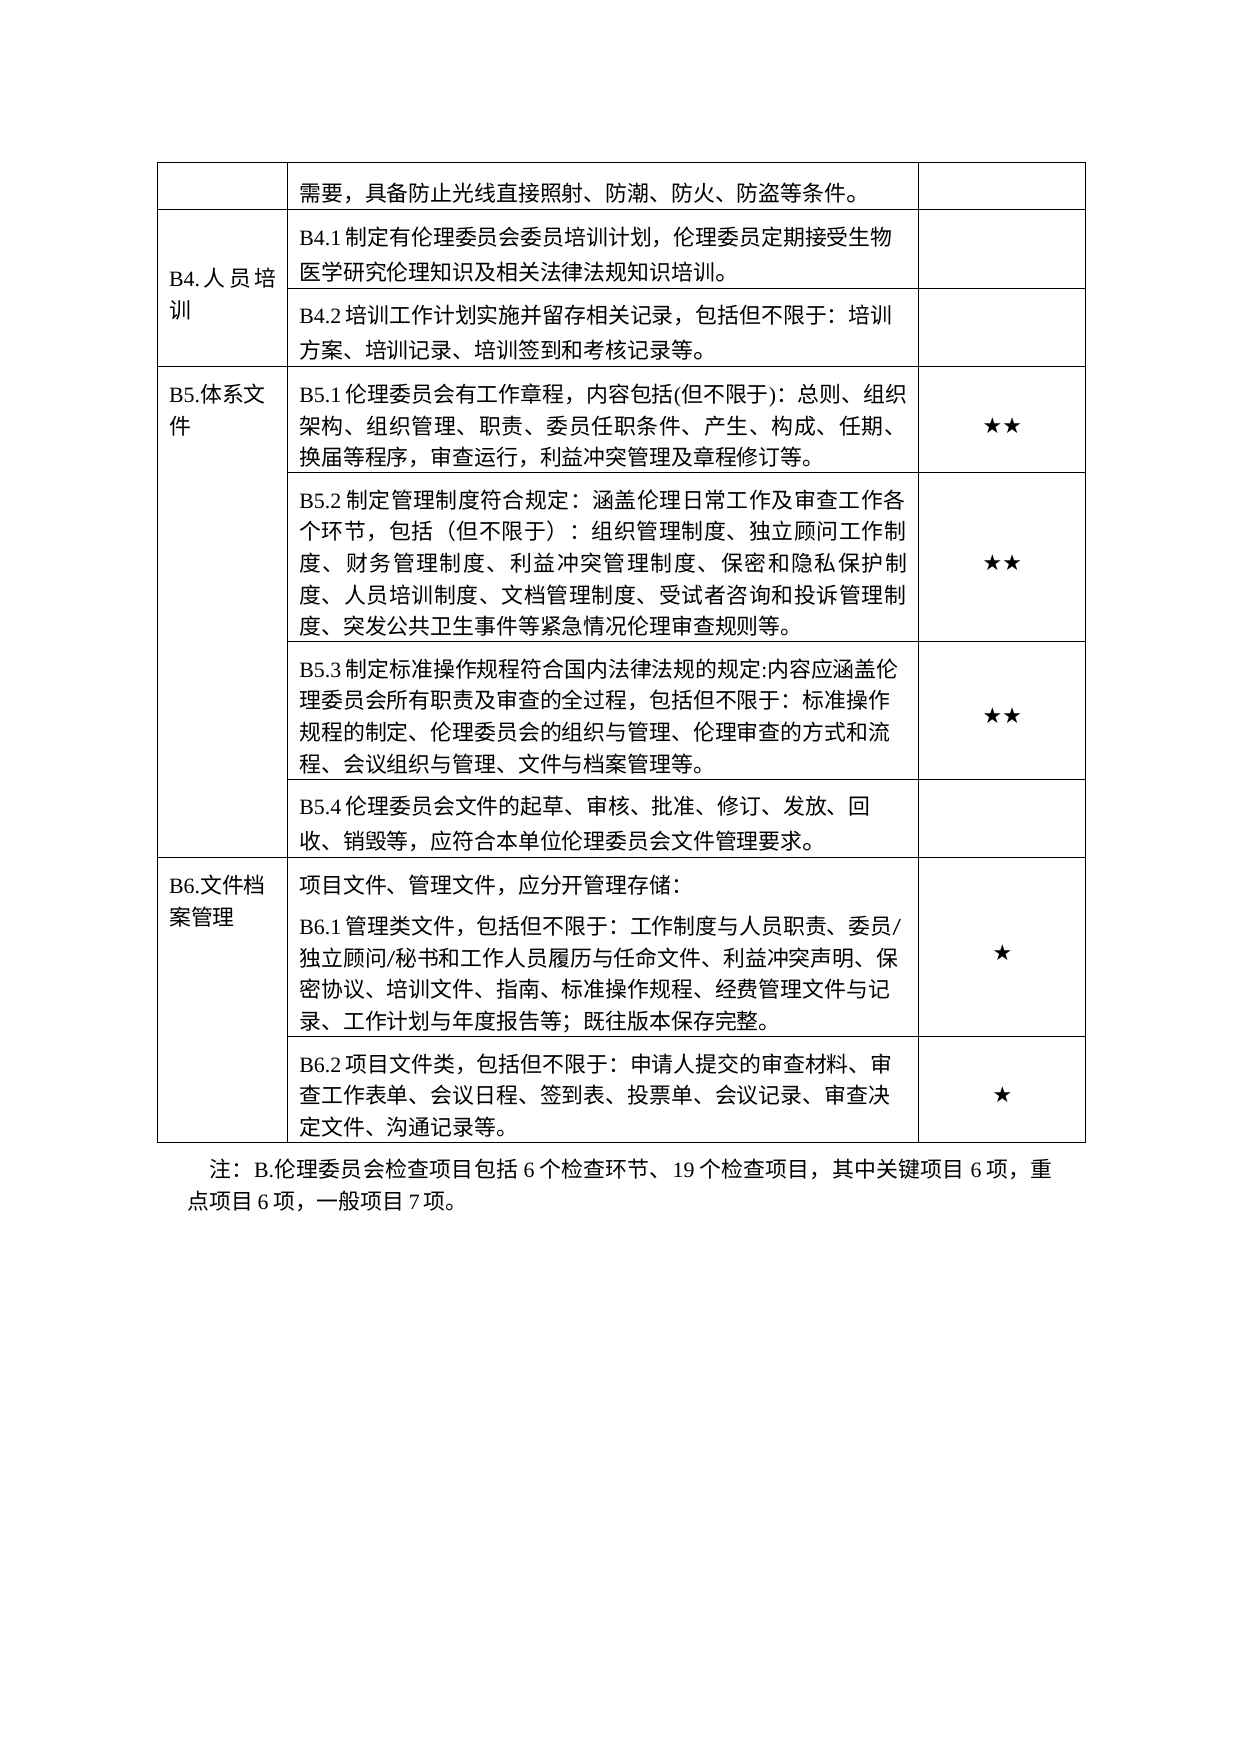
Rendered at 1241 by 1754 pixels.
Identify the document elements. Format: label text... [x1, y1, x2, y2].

table_cell B5.体系文件 [158, 367, 287, 857]
table_cell 项目文件、管理文件，应分开管理存储： B6.1管理类文件，包括但不限于：工作制度与人员职责、委员/独立顾问/秘书和工作人员履历与任命文件、利益冲突声明、保密协议、培训文件、指南、标准操作规程、经费管理文件与记录、工作计划与年度报告等；既往版本保存完整。 [288, 858, 918, 1036]
table_cell B5.3制定标准操作规程符合国内法律法规的规定:内容应涵盖伦理委员会所有职责及审查的全过程，包括但不限于：标准操作规程的制定、伦理委员会的组织与管理、伦理审查的方式和流程、会议组织与管理、文件与档案管理等。 [288, 642, 918, 778]
table_cell B5.1伦理委员会有工作章程，内容包括(但不限于)：总则、组织架构、组织管理、职责、委员任职条件、产生、构成、任期、换届等程序，审查运行，利益冲突管理及章程修订等。 [288, 367, 918, 472]
table_cell [919, 210, 1085, 288]
table_cell ★★ [919, 367, 1085, 472]
table_cell B4.2培训工作计划实施并留存相关记录，包括但不限于：培训方案、培训记录、培训签到和考核记录等。 [288, 289, 918, 366]
table_cell [919, 289, 1085, 366]
table_cell B6.2项目文件类，包括但不限于：申请人提交的审查材料、审查工作表单、会议日程、签到表、投票单、会议记录、审查决定文件、沟通记录等。 [288, 1037, 918, 1142]
table_cell B5.4伦理委员会文件的起草、审核、批准、修订、发放、回收、销毁等，应符合本单位伦理委员会文件管理要求。 [288, 780, 918, 857]
table_cell [919, 163, 1085, 209]
table_cell ★ [919, 858, 1085, 1036]
table_cell B5.2制定管理制度符合规定：涵盖伦理日常工作及审查工作各个环节，包括（但不限于）：组织管理制度、独立顾问工作制度、财务管理制度、利益冲突管理制度、保密和隐私保护制度、人员培训制度、文档管理制度、受试者咨询和投诉管理制度、突发公共卫生事件等紧急情况伦理审查规则等。 [288, 473, 918, 641]
table_cell B6.文件档案管理 [158, 858, 287, 1142]
table_cell ★ [919, 1037, 1085, 1142]
table_cell ★★ [919, 473, 1085, 641]
table_cell B4.1制定有伦理委员会委员培训计划，伦理委员定期接受生物医学研究伦理知识及相关法律法规知识培训。 [288, 210, 918, 288]
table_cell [288, 163, 918, 209]
table_cell [919, 780, 1085, 857]
table_cell B4.人员培训 [158, 210, 287, 366]
table_cell ★★ [919, 642, 1085, 778]
text 注：B.伦理委员会检查项目包括6个检查环节、19个检查项目，其中关键项目6项，重点项目6项，一般项目7项。 [187, 1152, 1053, 1216]
